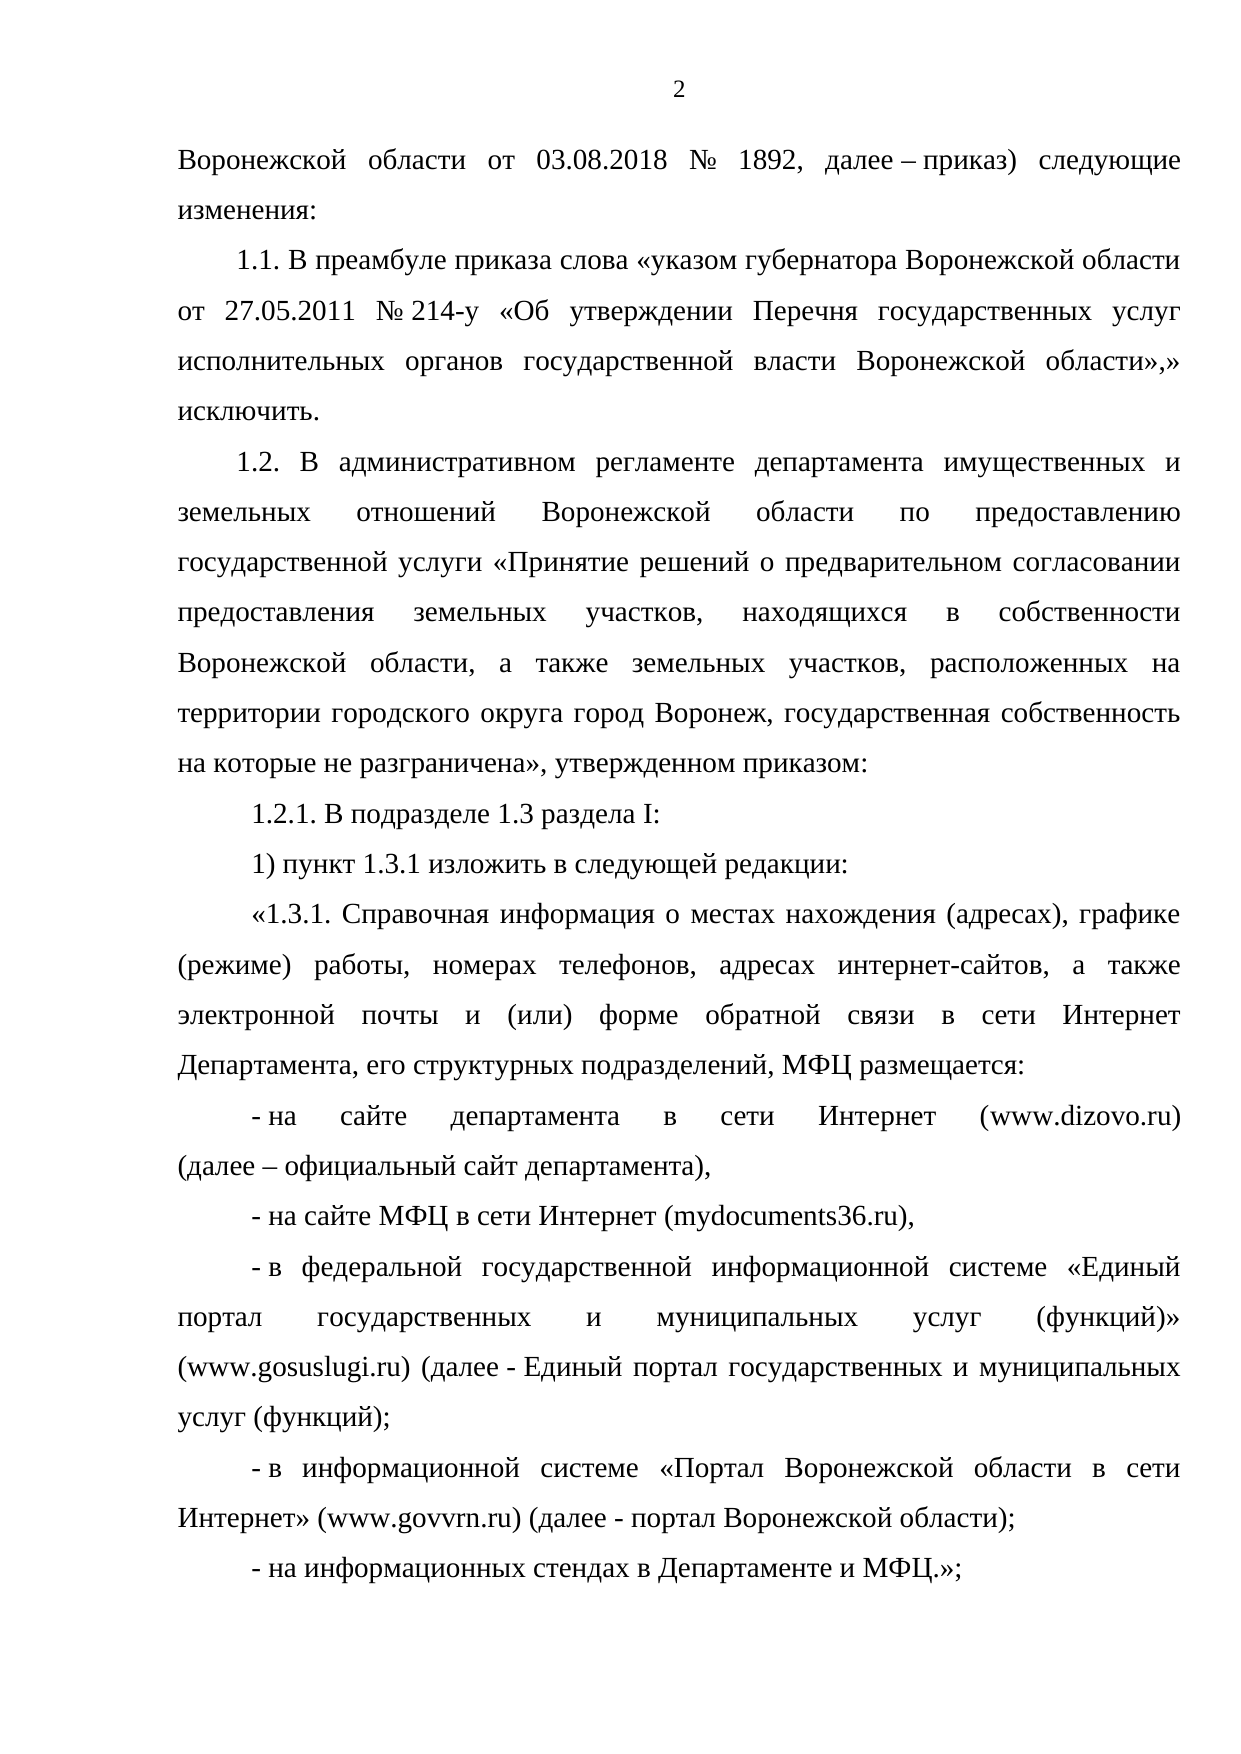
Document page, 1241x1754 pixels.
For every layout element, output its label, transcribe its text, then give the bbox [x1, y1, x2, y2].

text - в федеральной государственной информационной системе «Единый портал государственных и муниципальных услуг (функций)» (www.gosuslugi.ru) (далее - Единый портал государственных и муниципальных услуг (функций); [177, 1249, 1181, 1433]
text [177, 142, 1181, 226]
text 1.2. В административном регламенте департамента имущественных и земельных отношений Воронежской области по предоставлению государственной услуги «Принятие решений о предварительном согласовании предоставления земельных участков, находящихся в собственности Воронежской области, а также земельных участков, расположенных на территории городского округа город Воронеж, государственная собственность на которые не разграничена», утвержденном приказом: [177, 444, 1181, 779]
text - на сайте департамента в сети Интернет (www.dizovo.ru) (далее – официальный сайт департамента), [177, 1098, 1181, 1182]
text - на сайте МФЦ в сети Интернет (mydocuments36.ru), [177, 1198, 1181, 1232]
text - в информационной системе «Портал Воронежской области в сети Интернет» (www.govvrn.ru) (далее - портал Воронежской области); [177, 1450, 1181, 1534]
text 1.2.1. В подразделе 1.3 раздела I: [177, 796, 1181, 829]
text 1) пункт 1.3.1 изложить в следующей редакции: [177, 846, 1181, 880]
text - на информационных стендах в Департаменте и МФЦ.»; [177, 1551, 1181, 1584]
text 1.1. В преамбуле приказа слова «указом губернатора Воронежской области от 27.05.2011 № 214-у «Об утверждении Перечня государственных услуг исполнительных органов государственной власти Воронежской области»,» исключить. [177, 242, 1181, 427]
text «1.3.1. Справочная информация о местах нахождения (адресах), графике (режиме) работы, номерах телефонов, адресах интернет-сайтов, а также электронной почты и (или) форме обратной связи в сети Интернет Департамента, его структурных подразделений, МФЦ размещается: [177, 896, 1181, 1081]
